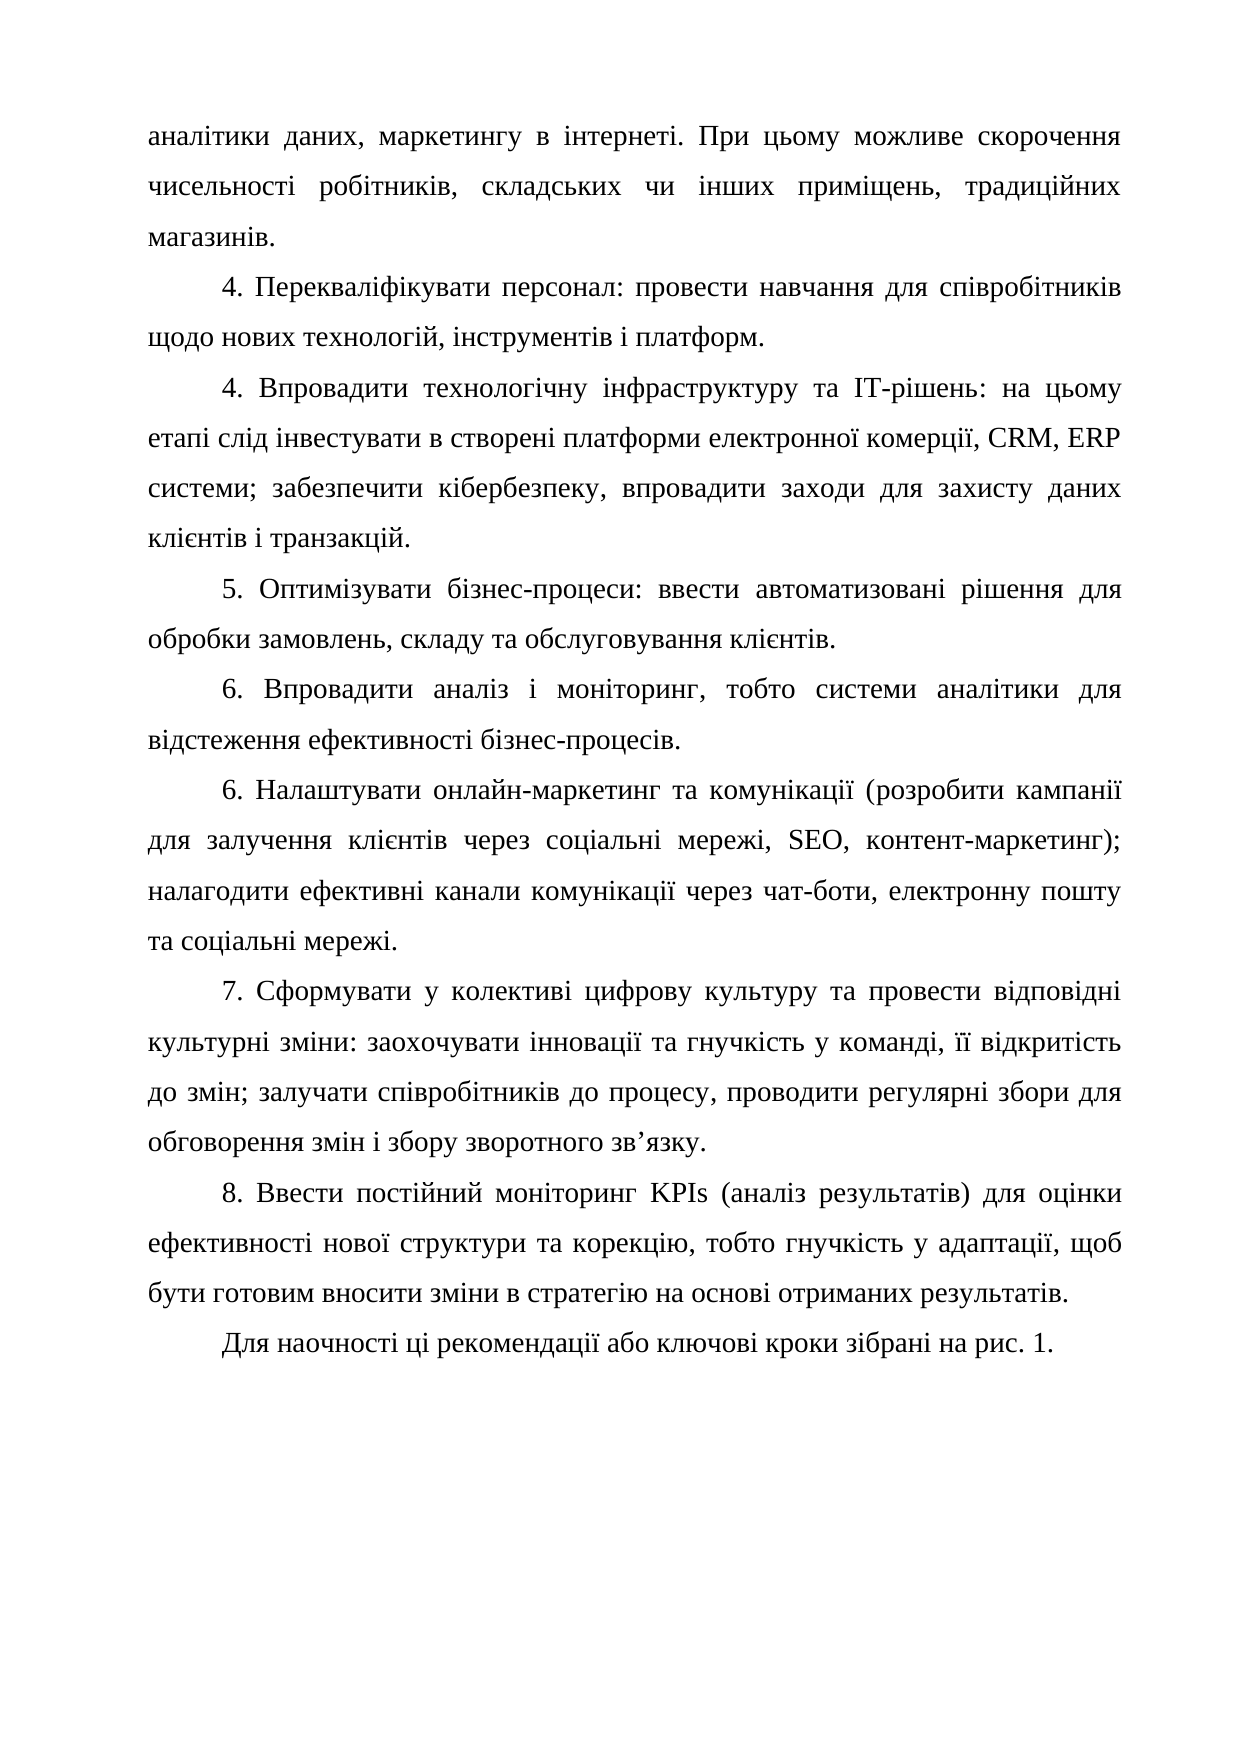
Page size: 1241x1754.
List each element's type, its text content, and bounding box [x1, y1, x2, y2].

text 4. Впровадити технологічну інфраструктуру та IT-рішень: на цьому етапі слід інвестувати в створені платформи електронної комерції, CRM, ERP системи; забезпечити кібербезпеку, впровадити заходи для захисту даних клієнтів і транзакцій. [148, 370, 1122, 554]
text Для наочності ці рекомендації або ключові кроки зібрані на рис. 1. [148, 1326, 1122, 1359]
text 4. Перекваліфікувати персонал: провести навчання для співробітників щодо нових технологій, інструментів і платформ. [148, 269, 1122, 353]
text 6. Впровадити аналіз і моніторинг, тобто системи аналітики для відстеження ефективності бізнес-процесів. [148, 672, 1122, 755]
text 6. Налаштувати онлайн-маркетинг та комунікації (розробити кампанії для залучення клієнтів через соціальні мережі, SEO, контент-маркетинг); налагодити ефективні канали комунікації через чат-боти, електронну пошту та соціальні мережі. [148, 772, 1122, 957]
text 8. Ввести постійний моніторинг KPIs (аналіз результатів) для оцінки ефективності нової структури та корекцію, тобто гнучкість у адаптації, щоб бути готовим вносити зміни в стратегію на основі отриманих результатів. [148, 1175, 1122, 1309]
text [148, 118, 1122, 252]
text 7. Сформувати у колективі цифрову культуру та провести відповідні культурні зміни: заохочувати інновації та гнучкість у команді, її відкритість до змін; залучати співробітників до процесу, проводити регулярні збори для обговорення змін і збору зворотного зв’язку. [148, 973, 1122, 1158]
text 5. Оптимізувати бізнес-процеси: ввести автоматизовані рішення для обробки замовлень, складу та обслуговування клієнтів. [148, 571, 1122, 655]
